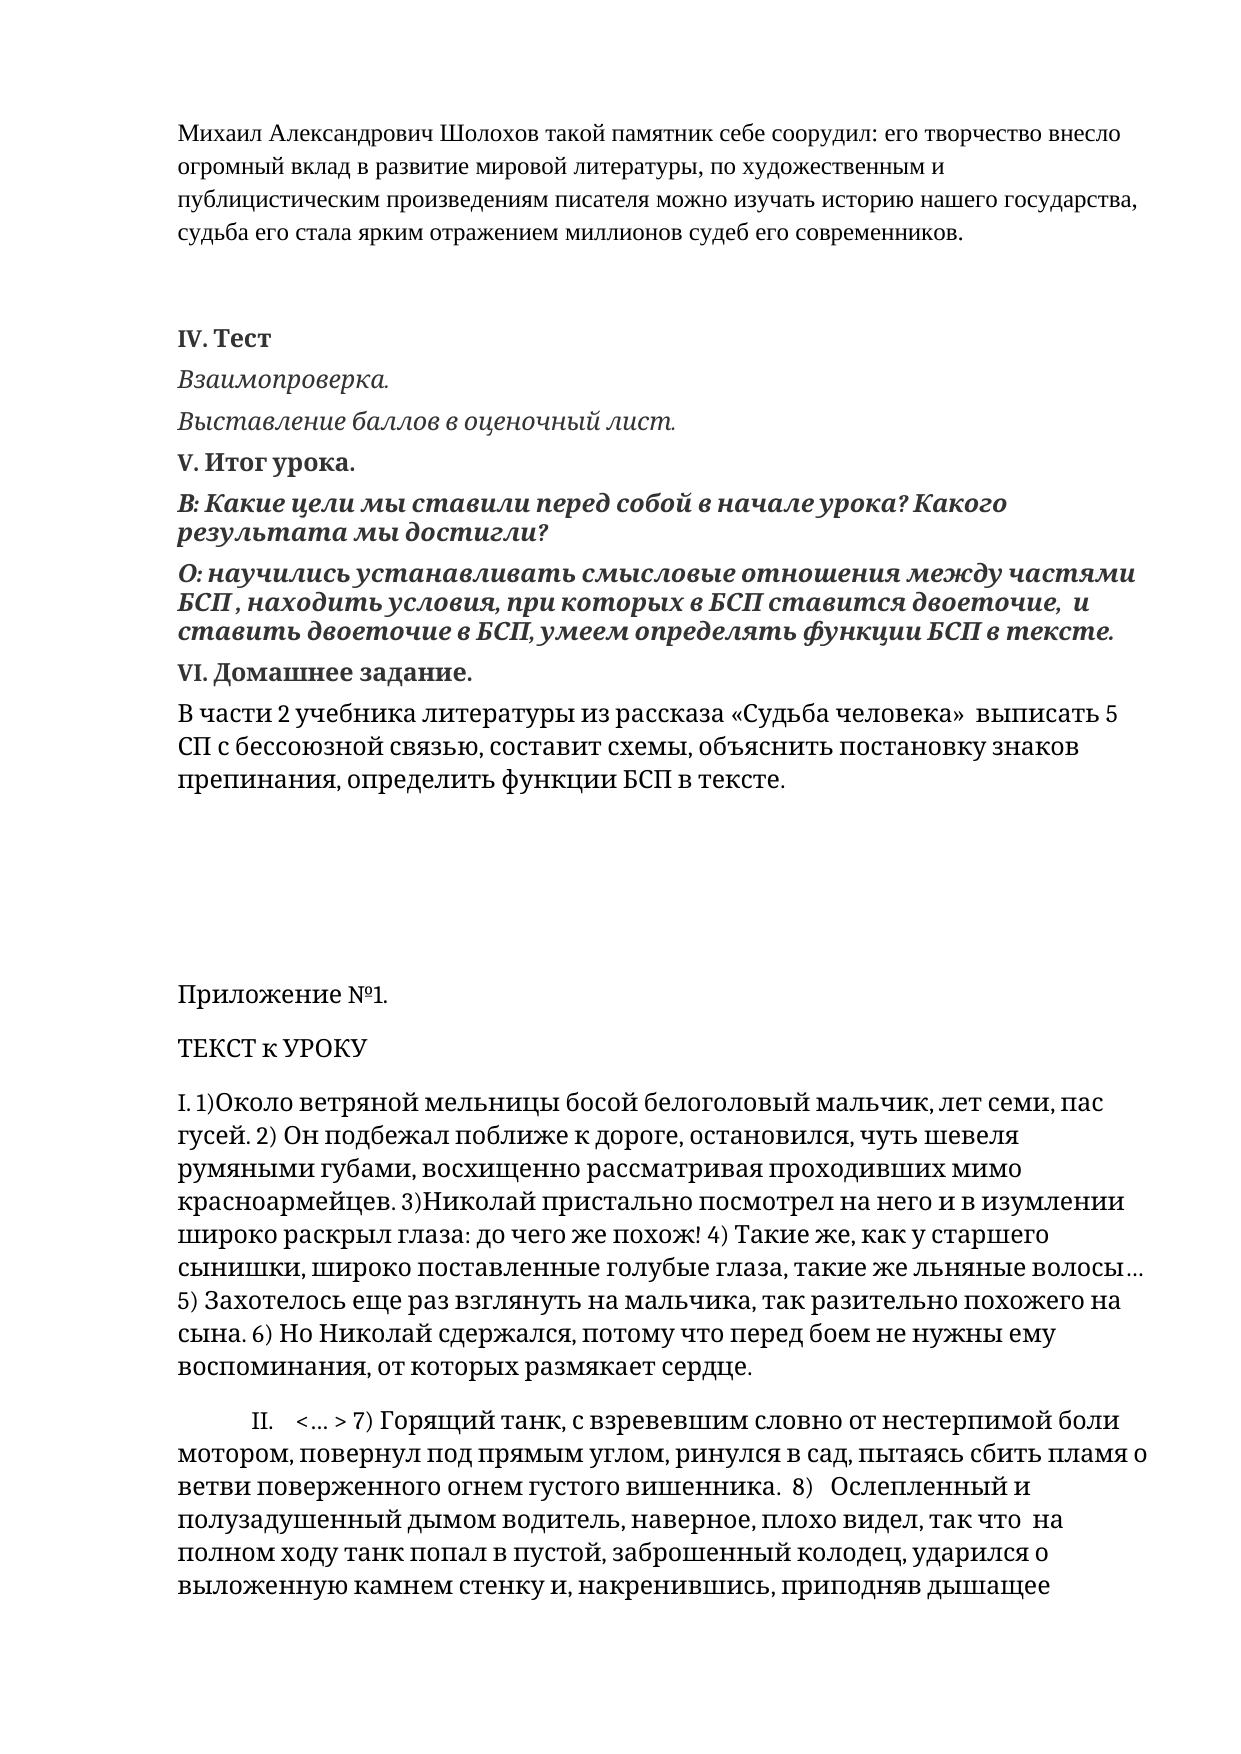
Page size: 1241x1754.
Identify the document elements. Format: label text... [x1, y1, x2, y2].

text О: научились устанавливать смысловые отношения между частями БСП , находить условия, при которых в БСП ставится двоеточие, и ставить двоеточие в БСП, умеем определять функции БСП в тексте. [177, 560, 1152, 646]
text В: Какие цели мы ставили перед собой в начале урока? Какого результата мы достигли? [177, 490, 1152, 547]
text В части 2 учебника литературы из рассказа «Судьба человека» выписать 5 СП с бессоюзной связью, составит схемы, объяснить постановку знаков препинания, определить функции БСП в тексте. [177, 700, 1152, 795]
text VI. Домашнее задание. [177, 659, 1152, 687]
text Выставление баллов в оценочный лист. [177, 407, 1152, 436]
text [177, 1407, 1152, 1601]
text Михаил Александрович Шолохов такой памятник себе соорудил: его творчество внесло огромный вклад в развитие мировой литературы, по художественным и публицистическим произведениям писателя можно изучать историю нашего государства, судьба его стала ярким отражением миллионов судеб его современников. [177, 118, 1152, 246]
text Приложение №1. [177, 981, 1152, 1010]
text ТЕКСТ к УРОКУ [177, 1035, 1152, 1064]
text IV. Тест [177, 325, 1152, 354]
text V. Итог урока. [177, 449, 1152, 477]
text Взаимопроверка. [177, 366, 1152, 395]
text I. 1)Около ветряной мельницы босой белоголовый мальчик, лет семи, пас гусей. 2) Он подбежал поближе к дороге, остановился, чуть шевеля румяными губами, восхищенно рассматривая проходивших мимо красноармейцев. 3)Николай пристально посмотрел на него и в изумлении широко раскрыл глаза: до чего же похож! 4) Такие же, как у старшего сынишки, широко поставленные голубые глаза, такие же льняные волосы…5) Захотелось еще раз взглянуть на мальчика, так разительно похожего на сына. 6) Но Николай сдержался, потому что перед боем не нужны ему воспоминания, от которых размякает сердце. [177, 1089, 1152, 1382]
